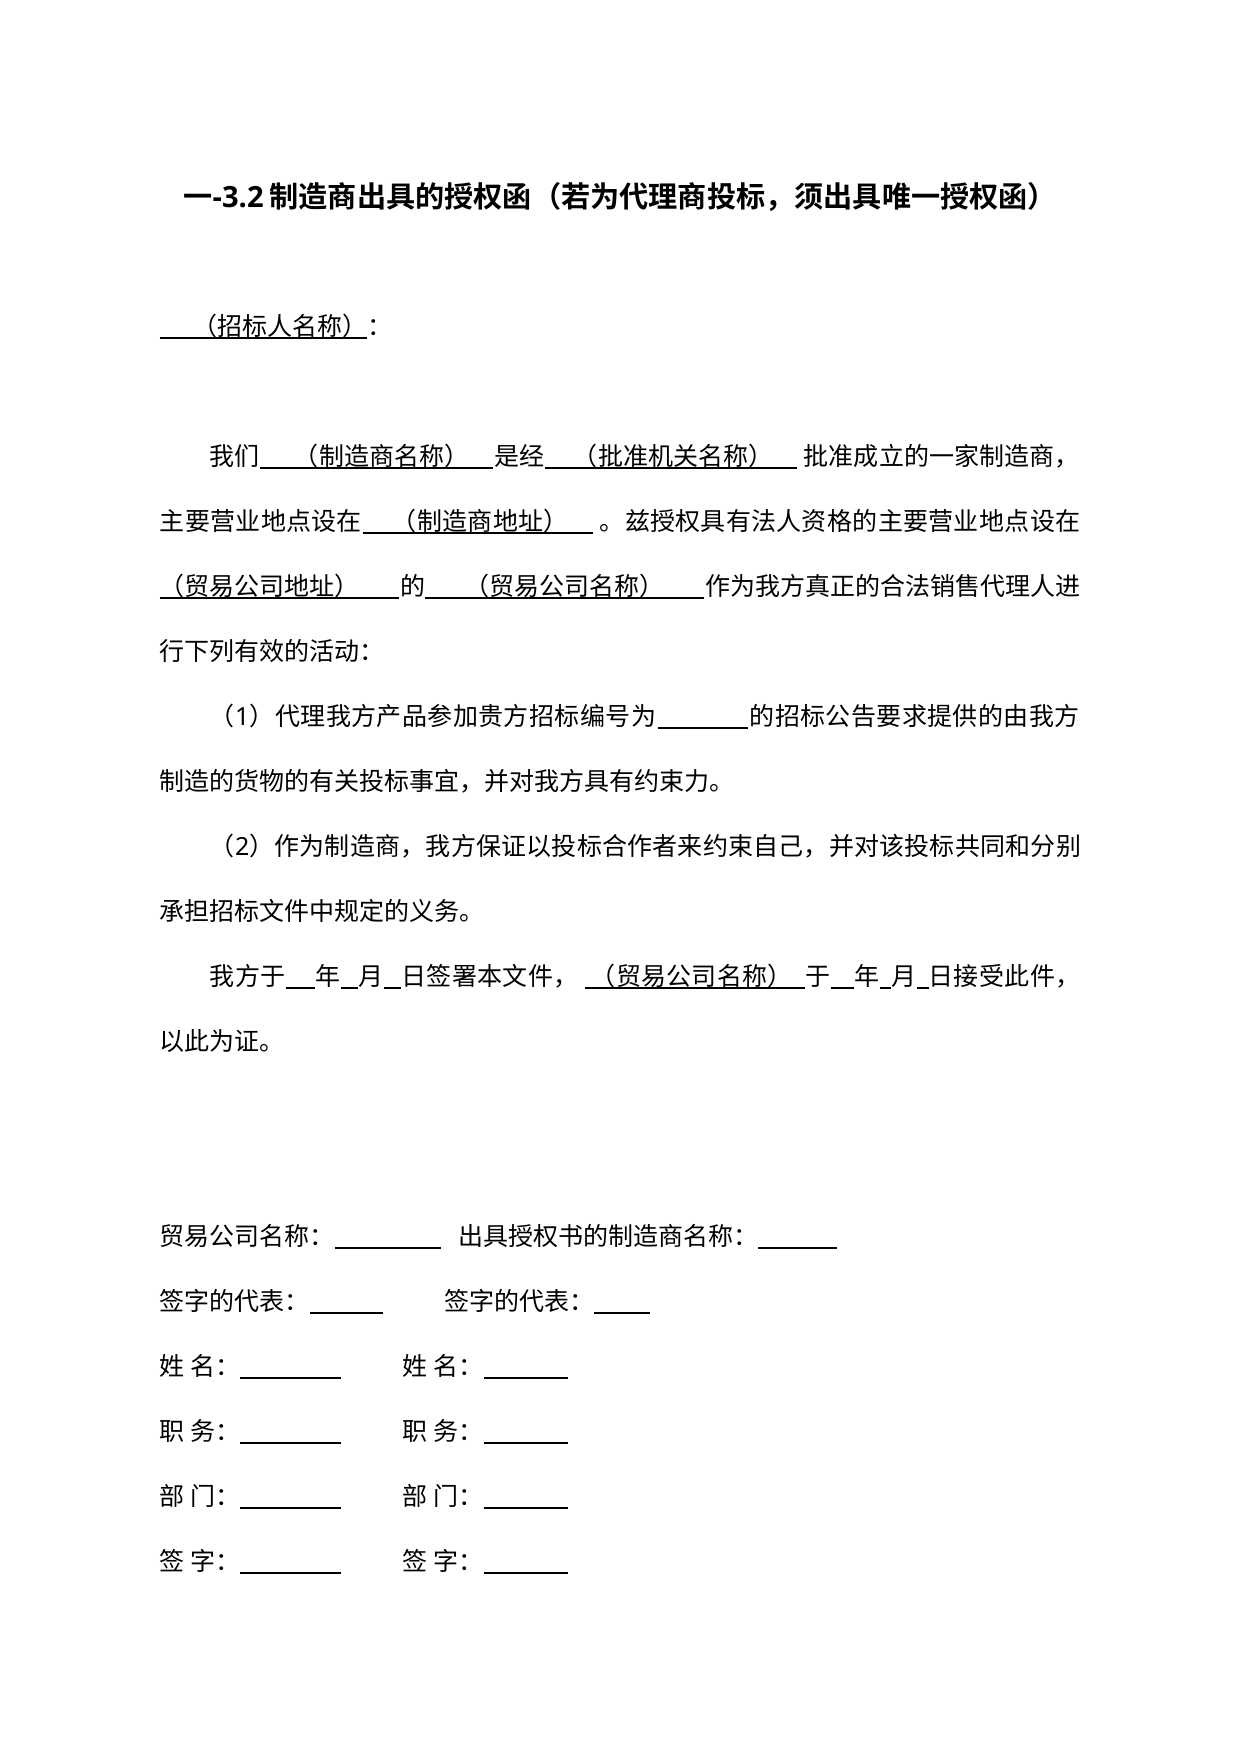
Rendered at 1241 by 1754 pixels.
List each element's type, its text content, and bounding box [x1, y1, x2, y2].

text 我方于 年 月 日签署本文件， （贸易公司名称） 于 年 月 日接受此件，以此为证。 [159, 942, 1081, 1072]
text （1）代理我方产品参加贵方招标编号为 的招标公告要求提供的由我方制造的货物的有关投标事宜，并对我方具有约束力。 [159, 682, 1081, 812]
text 签 字： 签 字： [159, 1527, 1081, 1592]
text 一-3.2制造商出具的授权函（若为代理商投标，须出具唯一授权函） [159, 162, 1081, 227]
text 贸易公司名称： 出具授权书的制造商名称： [159, 1202, 1081, 1267]
text 部 门： 部 门： [159, 1462, 1081, 1527]
text 职 务： 职 务： [159, 1397, 1081, 1462]
text 姓 名： 姓 名： [159, 1332, 1081, 1397]
text （2）作为制造商，我方保证以投标合作者来约束自己，并对该投标共同和分别承担招标文件中规定的义务。 [159, 812, 1081, 942]
text 我们 （制造商名称） 是经 （批准机关名称） 批准成立的一家制造商，主要营业地点设在 （制造商地址） 。兹授权具有法人资格的主要营业地点设在 （贸易公司地址） 的 （贸易公司名称） 作为我方真正的合法销售代理人进行下列有效的活动： [159, 422, 1081, 682]
text 签字的代表： 签字的代表： [159, 1267, 1081, 1332]
text （招标人名称）： [159, 292, 1081, 357]
